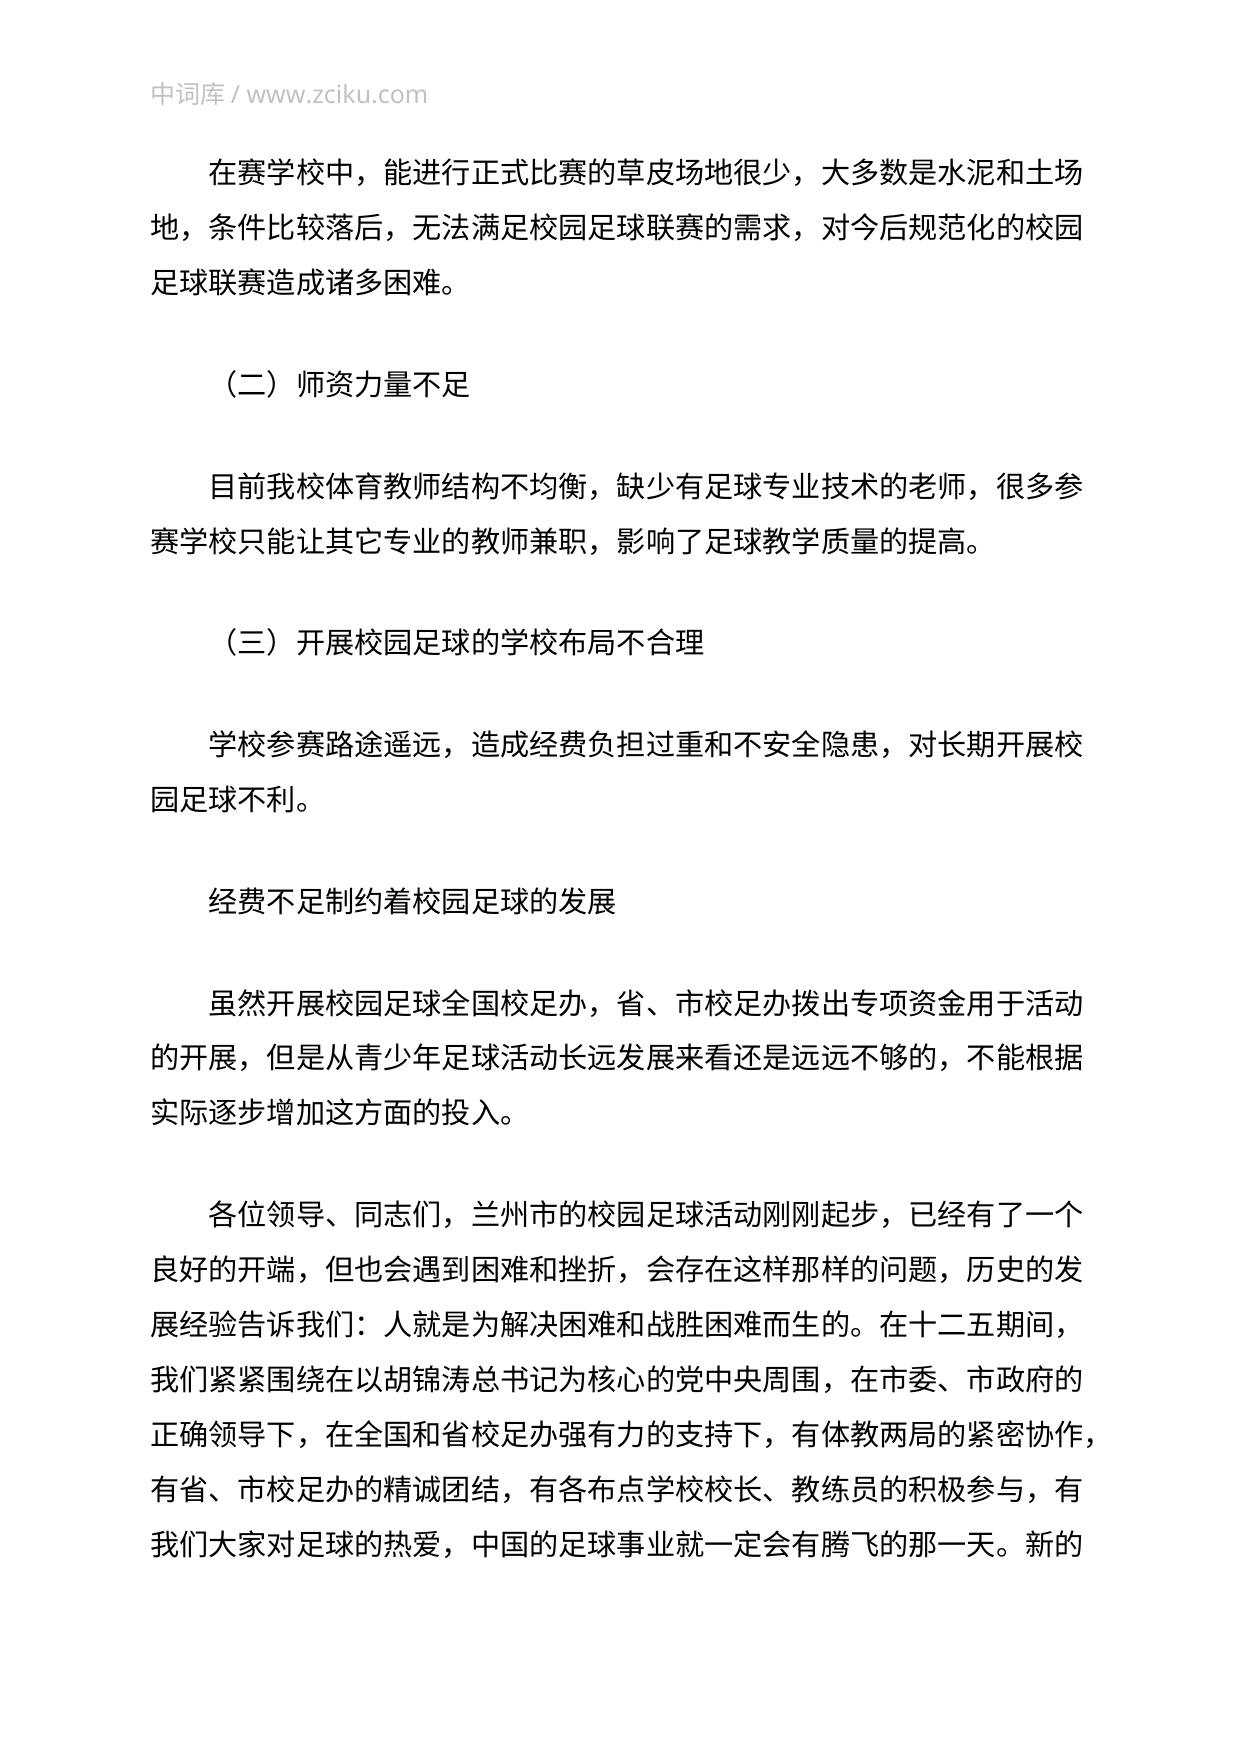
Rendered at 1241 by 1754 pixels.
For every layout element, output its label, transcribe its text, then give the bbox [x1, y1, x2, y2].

text （二）师资力量不足 [150, 362, 1090, 404]
text 目前我校体育教师结构不均衡，缺少有足球专业技术的老师，很多参赛学校只能让其它专业的教师兼职，影响了足球教学质量的提高。 [150, 463, 1090, 561]
text 经费不足制约着校园足球的发展 [150, 878, 1090, 921]
text 虽然开展校园足球全国校足办，省、市校足办拨出专项资金用于活动的开展，但是从青少年足球活动长远发展来看还是远远不够的，不能根据实际逐步增加这方面的投入。 [150, 980, 1090, 1132]
text 在赛学校中，能进行正式比赛的草皮场地很少，大多数是水泥和土场地，条件比较落后，无法满足校园足球联赛的需求，对今后规范化的校园足球联赛造成诸多困难。 [150, 150, 1090, 302]
text 学校参赛路途遥远，造成经费负担过重和不安全隐患，对长期开展校园足球不利。 [150, 722, 1090, 819]
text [150, 1192, 1090, 1563]
text （三）开展校园足球的学校布局不合理 [150, 620, 1090, 662]
